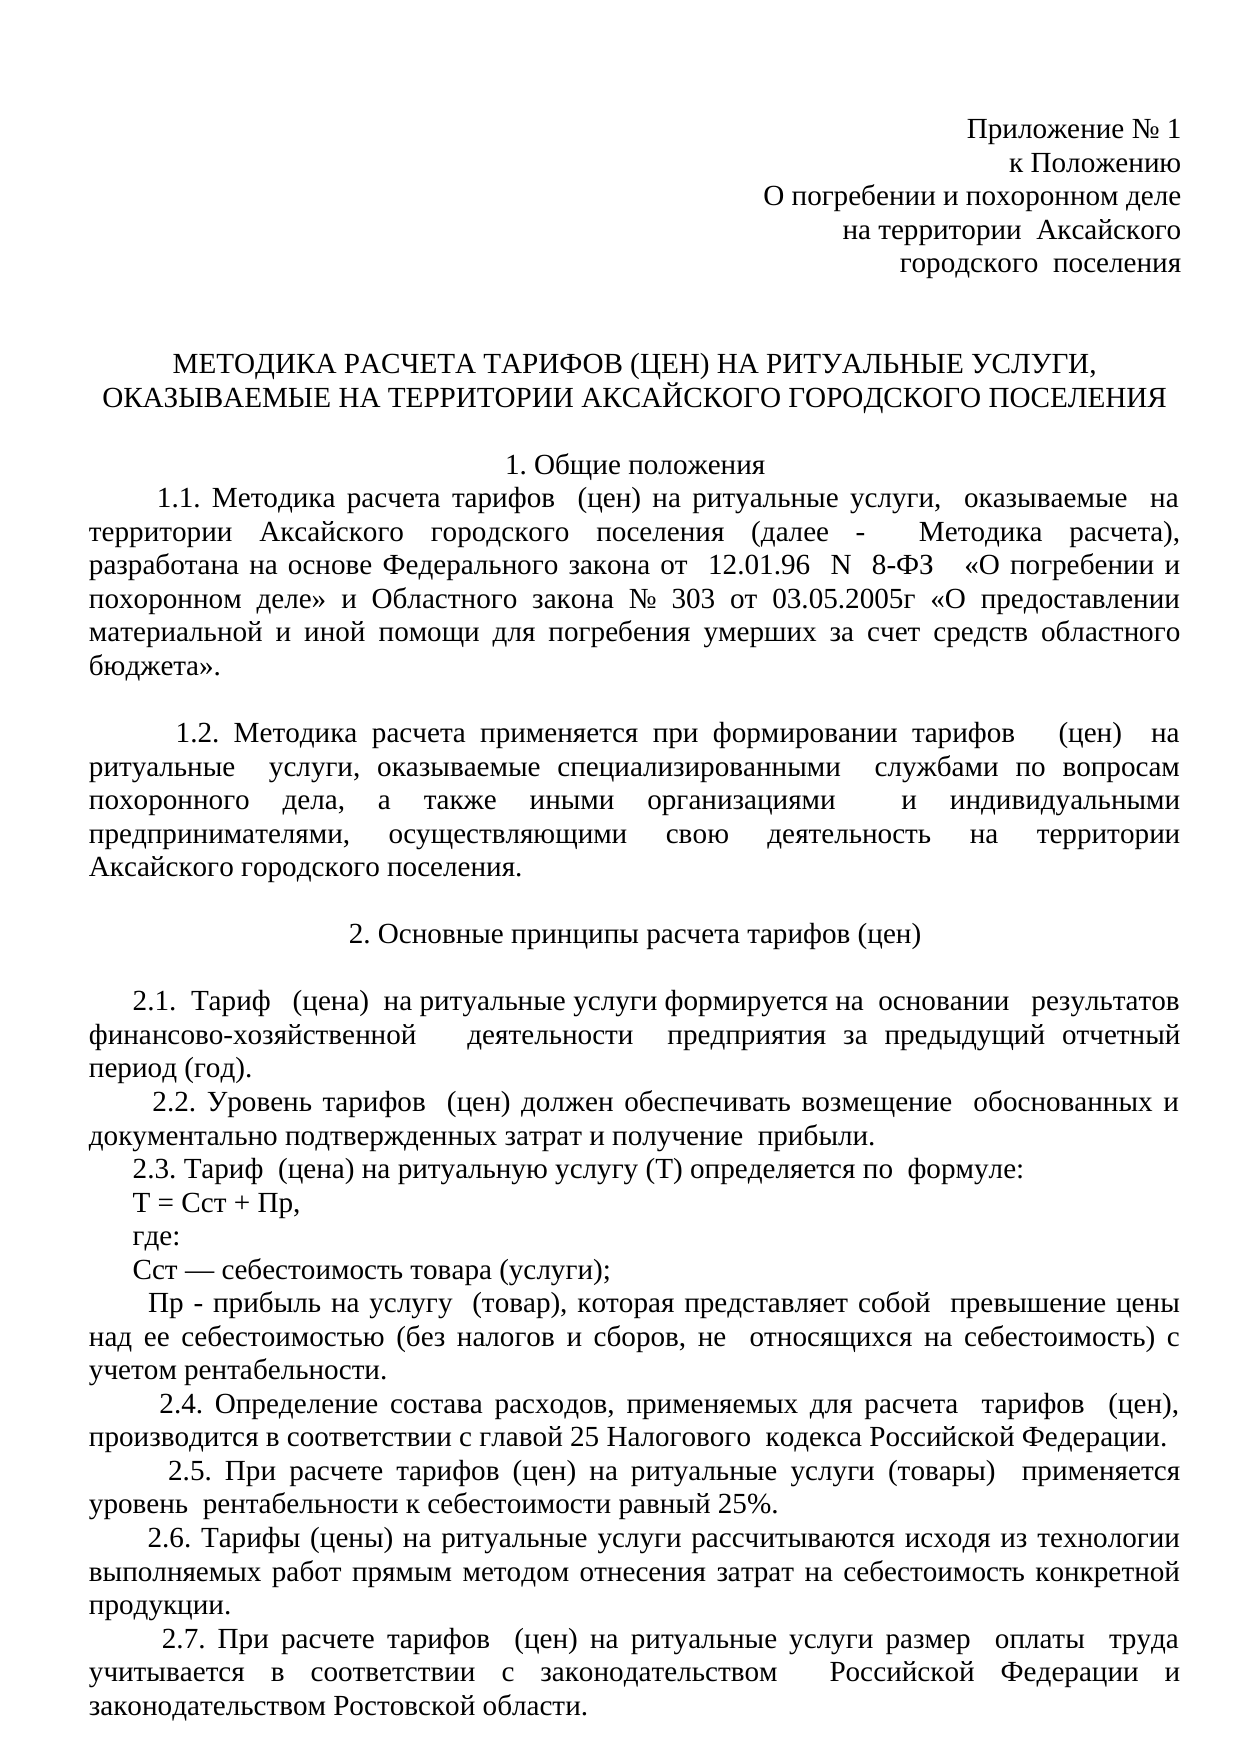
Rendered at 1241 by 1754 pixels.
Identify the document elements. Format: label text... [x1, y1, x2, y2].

text 1. Общие положения [89, 447, 1181, 480]
text 1.1. Методика расчета тарифов (цен) на ритуальные услуги, оказываемые на территории Аксайского городского поселения (далее - Методика расчета), разработана на основе Федерального закона от 12.01.96 N 8-ФЗ «О погребении и похоронном деле» и Областного закона № 303 от 03.05.2005г «О предоставлении материальной и иной помощи для погребения умерших за счет средств областного бюджета». [89, 480, 1181, 682]
text 2.1. Тариф (цена) на ритуальные услуги формируется на основании результатов финансово-хозяйственной деятельности предприятия за предыдущий отчетный период (год). [89, 983, 1181, 1084]
text МЕТОДИКА РАСЧЕТА ТАРИФОВ (ЦЕН) НА РИТУАЛЬНЫЕ УСЛУГИ, ОКАЗЫВАЕМЫЕ НА ТЕРРИТОРИИ АКСАЙСКОГО ГОРОДСКОГО ПОСЕЛЕНИЯ [89, 346, 1181, 413]
text Пр - прибыль на услугу (товар), которая представляет собой превышение цены над ее себестоимостью (без налогов и сборов, не относящихся на себестоимость) с учетом рентабельности. [89, 1285, 1181, 1386]
text Т = Сст + Пр, [89, 1185, 1181, 1218]
text городского поселения [89, 246, 1181, 279]
text 2.4. Определение состава расходов, применяемых для расчета тарифов (цен), производится в соответствии с главой 25 Налогового кодекса Российской Федерации. [89, 1386, 1181, 1453]
text где: [89, 1218, 1181, 1252]
text Сст — себестоимость товара (услуги); [89, 1252, 1181, 1285]
text О погребении и похоронном деле [89, 178, 1181, 212]
text 2. Основные принципы расчета тарифов (цен) [89, 916, 1181, 950]
text Приложение № 1 [89, 111, 1181, 145]
text 2.7. При расчете тарифов (цен) на ритуальные услуги размер оплаты труда учитывается в соответствии с законодательством Российской Федерации и законодательством Ростовской области. [89, 1621, 1181, 1721]
text 2.2. Уровень тарифов (цен) должен обеспечивать возмещение обоснованных и документально подтвержденных затрат и получение прибыли. [89, 1084, 1181, 1151]
text 1.2. Методика расчета применяется при формировании тарифов (цен) на ритуальные услуги, оказываемые специализированными службами по вопросам похоронного дела, а также иными организациями и индивидуальными предпринимателями, осуществляющими свою деятельность на территории Аксайского городского поселения. [89, 715, 1181, 883]
text 2.6. Тарифы (цены) на ритуальные услуги рассчитываются исходя из технологии выполняемых работ прямым методом отнесения затрат на себестоимость конкретной продукции. [89, 1520, 1181, 1621]
text на территории Аксайского [89, 212, 1181, 246]
text 2.5. При расчете тарифов (цен) на ритуальные услуги (товары) применяется уровень рентабельности к себестоимости равный 25%. [89, 1453, 1181, 1520]
text к Положению [89, 145, 1181, 178]
text 2.3. Тариф (цена) на ритуальную услугу (Т) определяется по формуле: [89, 1151, 1181, 1185]
